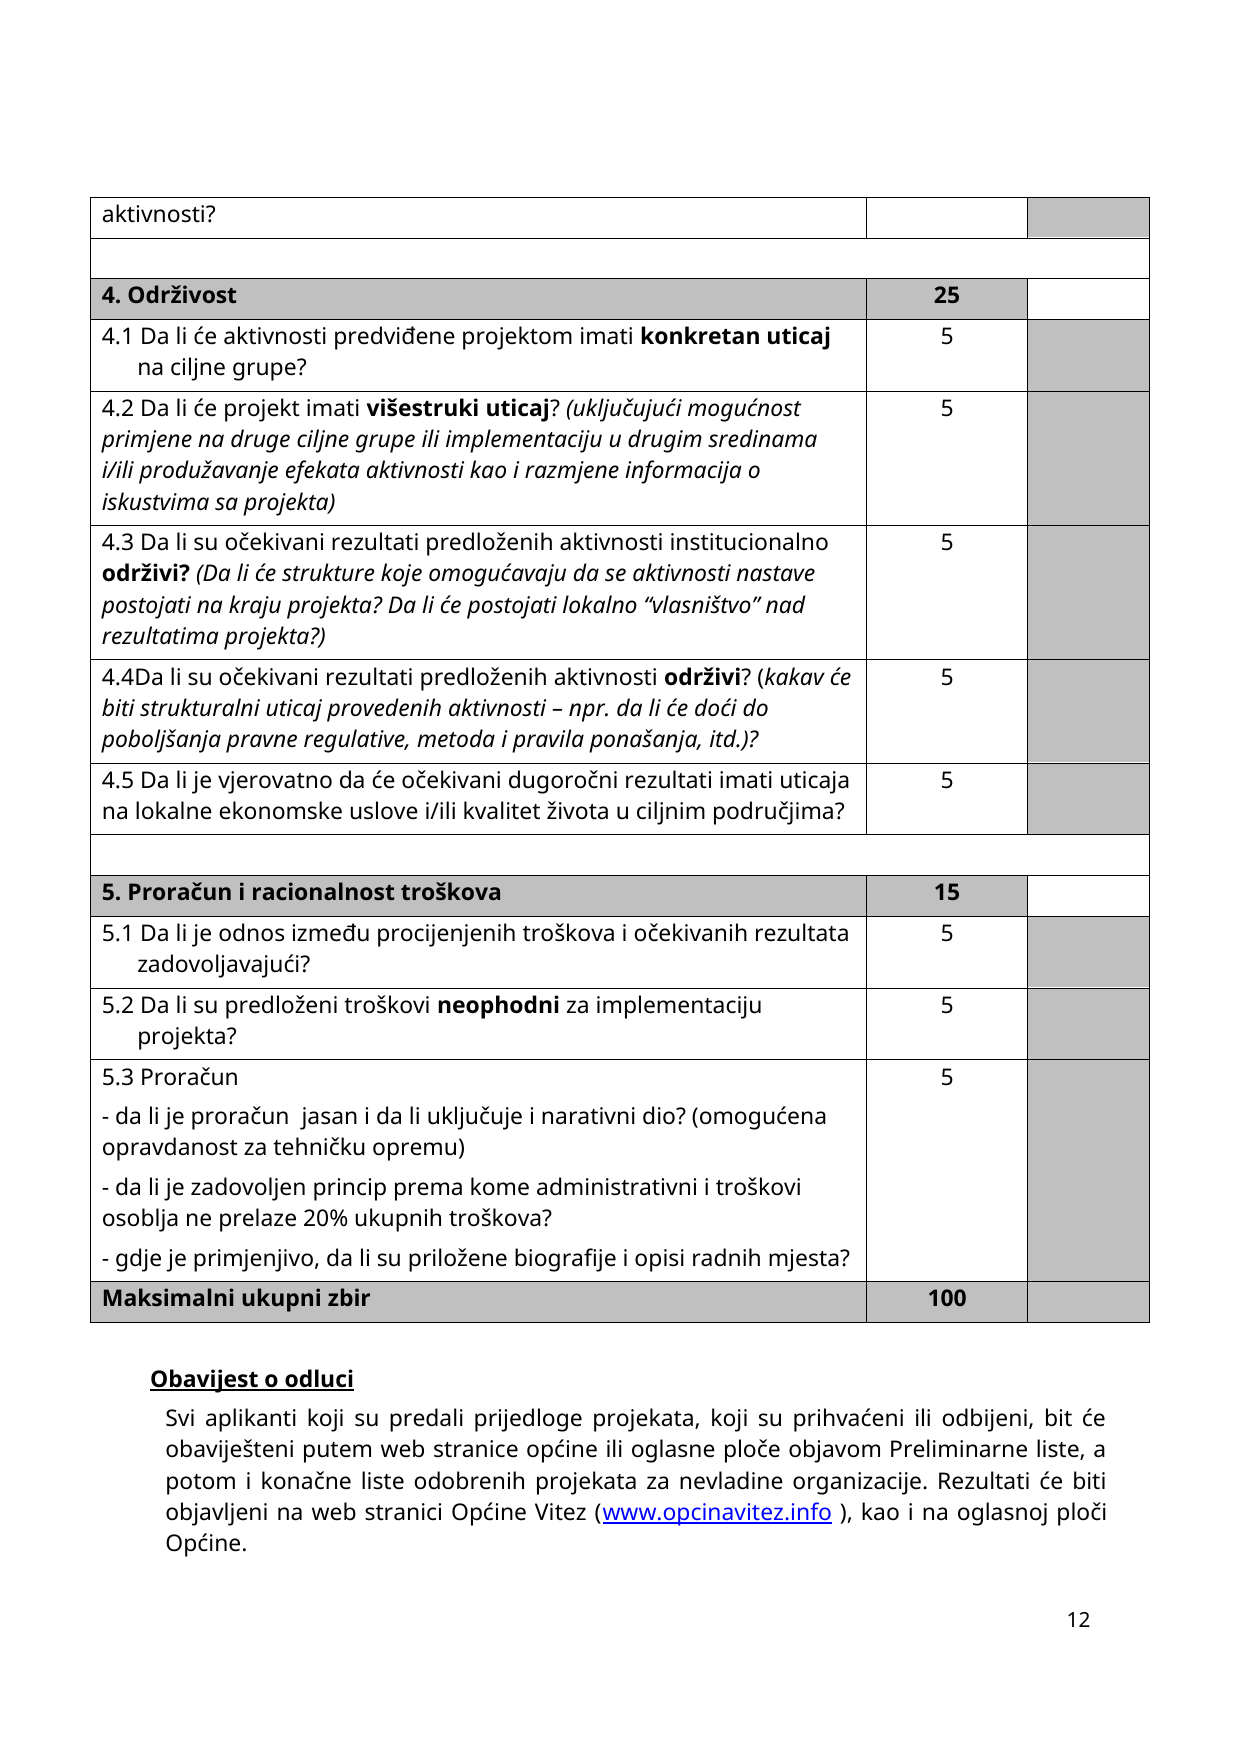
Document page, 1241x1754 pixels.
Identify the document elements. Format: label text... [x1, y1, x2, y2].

table_cell [91, 835, 1149, 875]
text Obavijest o odluci [150, 1362, 1090, 1394]
table_cell 5 [867, 660, 1027, 762]
table_cell [1028, 392, 1149, 525]
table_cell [91, 198, 866, 237]
table_cell [1028, 917, 1149, 987]
table_cell 4.2 Da li će projekt imati višestruki uticaj? (uključujući mogućnost primjene na druge ciljne grupe ili implementaciju u drugim sredinama i/ili produžavanje efekata aktivnosti kao i razmjene informacija o iskustvima sa projekta) [91, 392, 866, 525]
table_cell 5 [867, 1060, 1027, 1281]
table_cell [1028, 198, 1149, 237]
table_cell 4.5 Da li je vjerovatno da će očekivani dugoročni rezultati imati uticaja na lokalne ekonomske uslove i/ili kvalitet života u ciljnim područjima? [91, 764, 866, 834]
table_cell 4.3 Da li su očekivani rezultati predloženih aktivnosti institucionalno održivi? (Da li će strukture koje omogućavaju da se aktivnosti nastave postojati na kraju projekta? Da li će postojati lokalno “vlasništvo” nad rezultatima projekta?) [91, 526, 866, 659]
table_cell 5.2 Da li su predloženi troškovi neophodni za implementaciju projekta? [91, 989, 866, 1059]
table_cell 5 [867, 917, 1027, 987]
table_cell 4. Održivost [91, 279, 866, 319]
table_cell 4.1 Da li će aktivnosti predviđene projektom imati konkretan uticaj na ciljne grupe? [91, 320, 866, 391]
table_cell [1028, 320, 1149, 391]
table_cell 5.3 Proračun - da li je proračun jasan i da li uključuje i narativni dio? (omogućena opravdanost za tehničku opremu) - da li je zadovoljen princip prema kome administrativni i troškovi osoblja ne prelaze 20% ukupnih troškova? - gdje je primjenjivo, da li su priložene biografije i opisi radnih mjesta? [91, 1060, 866, 1281]
table_cell [1028, 876, 1149, 916]
table_cell [1028, 1282, 1149, 1322]
table_cell 5.1 Da li je odnos između procijenjenih troškova i očekivanih rezultata zadovoljavajući? [91, 917, 866, 987]
table_cell 4.4Da li su očekivani rezultati predloženih aktivnosti održivi? (kakav će biti strukturalni uticaj provedenih aktivnosti – npr. da li će doći do poboljšanja pravne regulative, metoda i pravila ponašanja, itd.)? [91, 660, 866, 762]
table_cell [91, 239, 1149, 278]
table_cell [1028, 989, 1149, 1059]
table_cell 5 [867, 392, 1027, 525]
table_cell [1028, 526, 1149, 659]
table_cell 100 [867, 1282, 1027, 1322]
table_cell [1028, 764, 1149, 834]
table_cell Maksimalni ukupni zbir [91, 1282, 866, 1322]
table_cell 5. Proračun i racionalnost troškova [91, 876, 866, 916]
table_cell 5 [867, 198, 1027, 237]
table_cell 5 [867, 320, 1027, 391]
table_cell 5 [867, 764, 1027, 834]
table_cell 25 [867, 279, 1027, 319]
table_cell [1028, 660, 1149, 762]
table_cell 5 [867, 526, 1027, 659]
table_cell [1028, 279, 1149, 319]
table_cell [1028, 1060, 1149, 1281]
table_cell 15 [867, 876, 1027, 916]
text Svi aplikanti koji su predali prijedloge projekata, koji su prihvaćeni ili odbijeni, bit će obaviješteni putem web stranice općine ili oglasne ploče objavom Preliminarne liste, a potom i konačne liste odobrenih projekata za nevladine organizacije. Rezultati će biti objavljeni na web stranici Općine Vitez (www.opcinavitez.info ), kao i na oglasnoj ploči Općine. [165, 1402, 1108, 1558]
table_cell 5 [867, 989, 1027, 1059]
